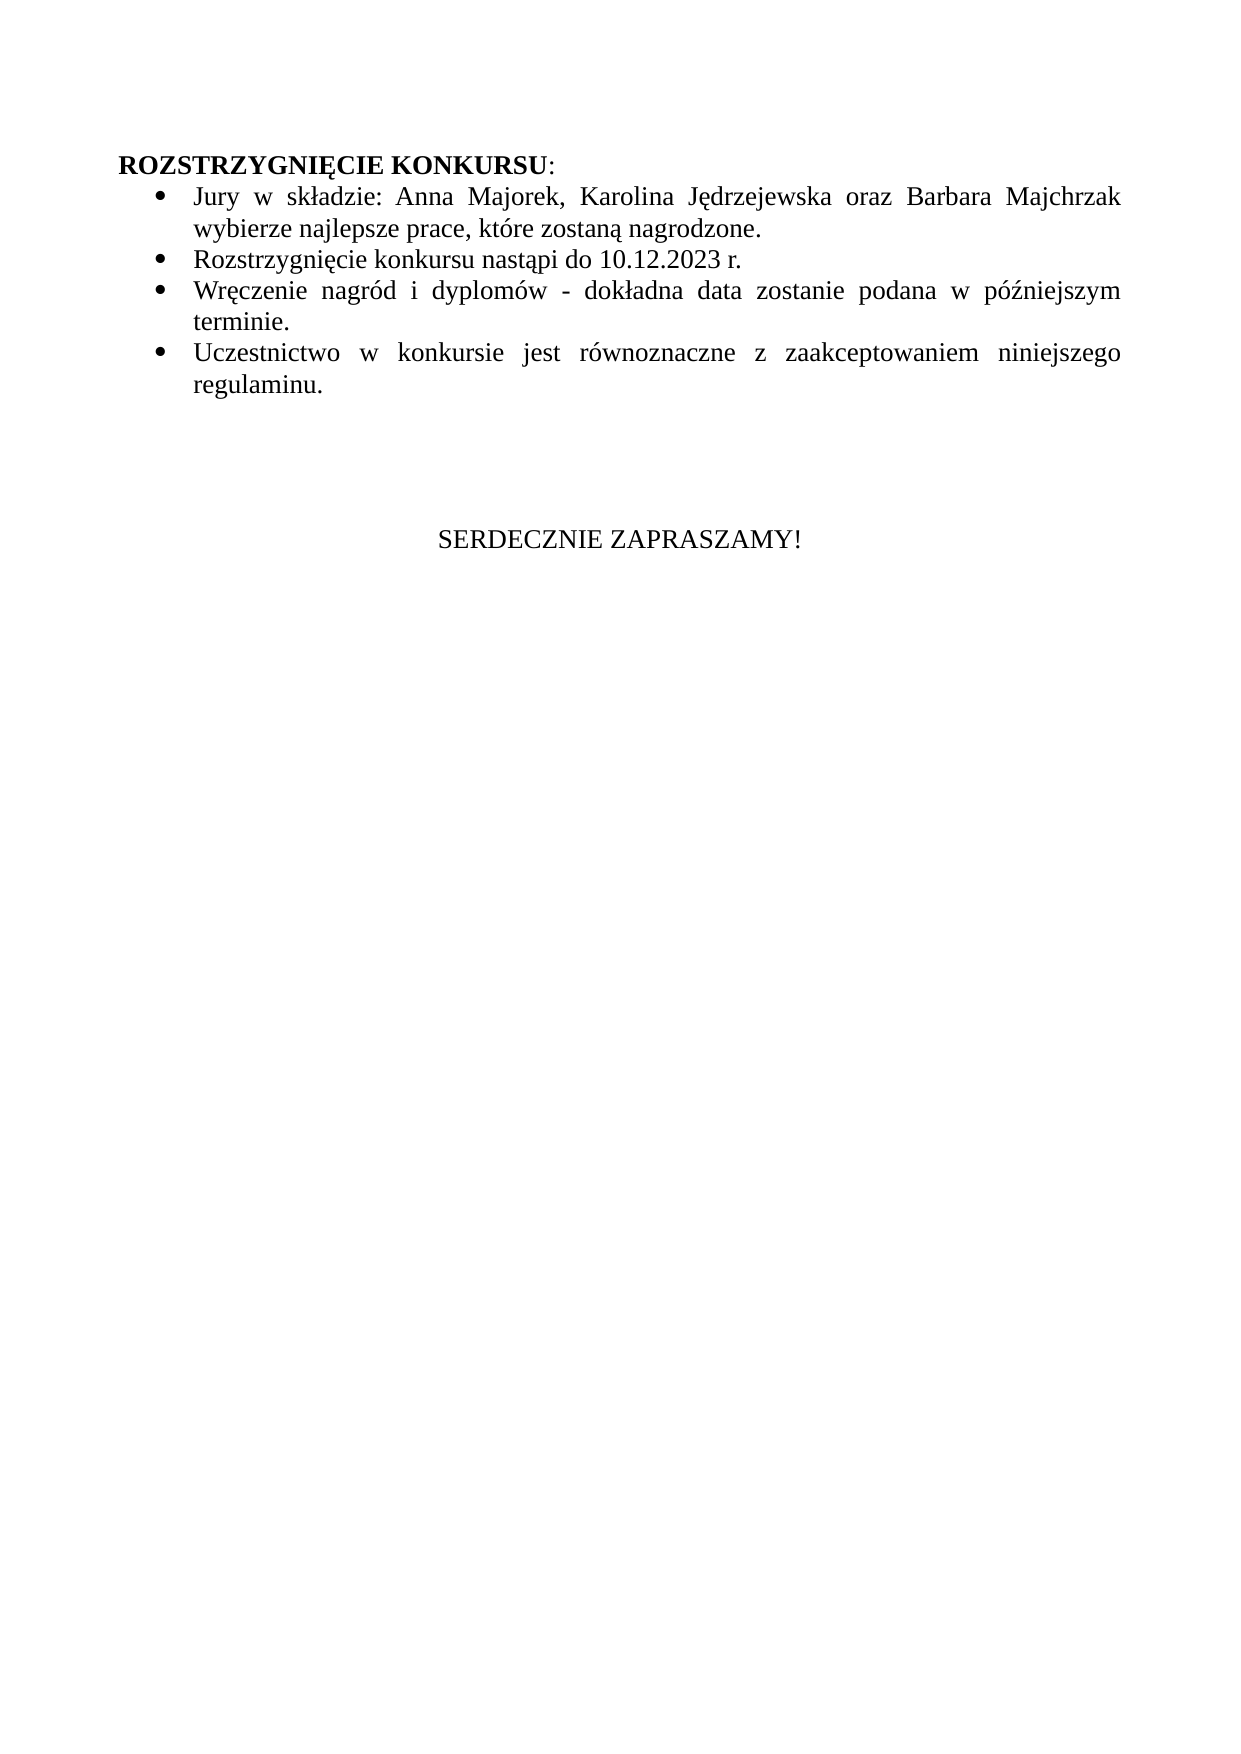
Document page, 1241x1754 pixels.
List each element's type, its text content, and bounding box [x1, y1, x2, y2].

list Jury w składzie: Anna Majorek, Karolina Jędrzejewska oraz Barbara Majchrzak wybierze najlepsze prace, które zostaną nagrodzone. [156, 180, 1122, 243]
list Rozstrzygnięcie konkursu nastąpi do 10.12.2023 r. [156, 243, 1122, 274]
text ROZSTRZYGNIĘCIE KONKURSU: [118, 149, 1122, 180]
list Wręczenie nagród i dyplomów - dokładna data zostanie podana w późniejszym terminie. [156, 274, 1122, 336]
text SERDECZNIE ZAPRASZAMY! [118, 523, 1122, 554]
list Uczestnictwo w konkursie jest równoznaczne z zaakceptowaniem niniejszego regulaminu. [156, 336, 1122, 399]
